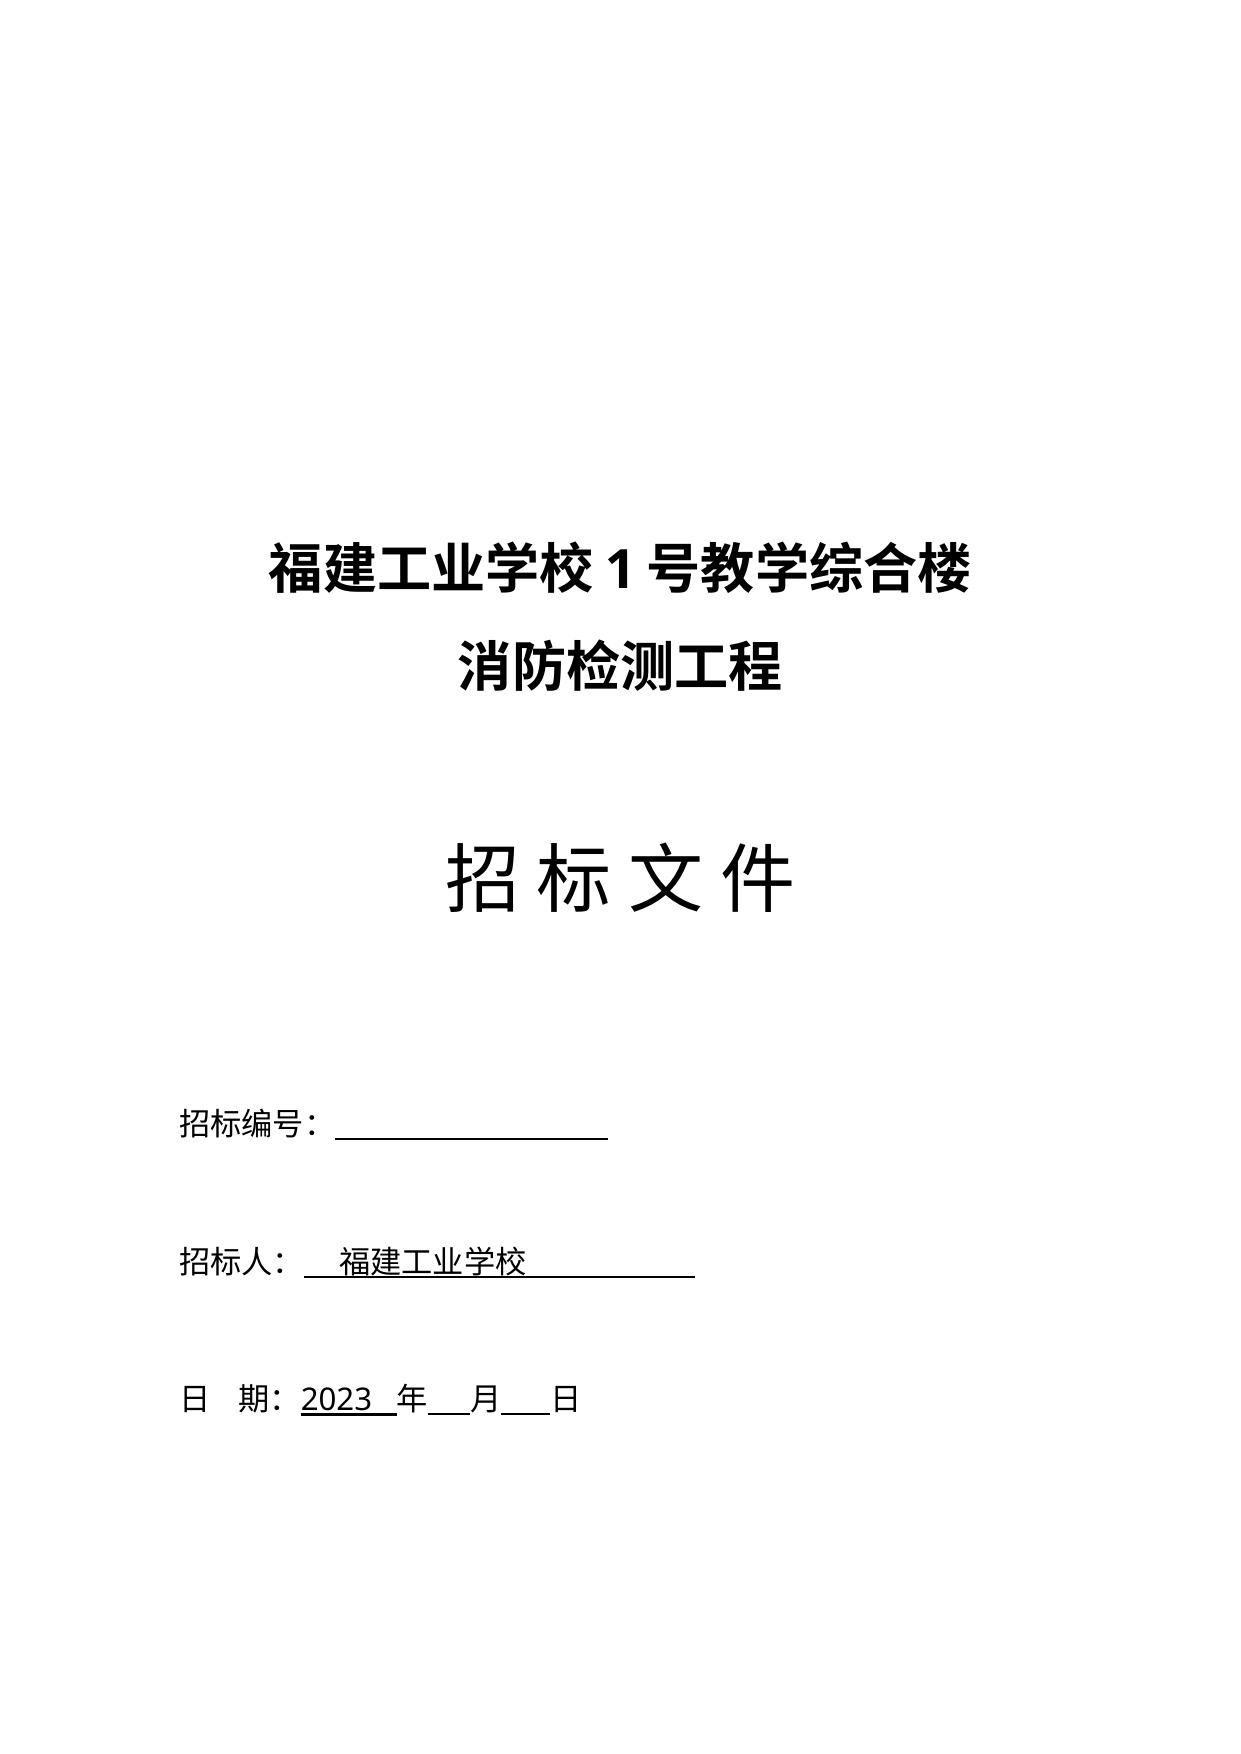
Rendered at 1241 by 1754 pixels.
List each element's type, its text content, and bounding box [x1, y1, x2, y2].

text 消防检测工程 [148, 614, 1093, 711]
text 招标编号： [148, 1089, 1093, 1154]
text 福建工业学校1号教学综合楼 [148, 516, 1093, 614]
text 招标人： 福建工业学校 [148, 1227, 1093, 1292]
text 日 期：2023 年 月 日 [148, 1364, 1093, 1429]
text 招 标 文 件 [148, 809, 1093, 939]
